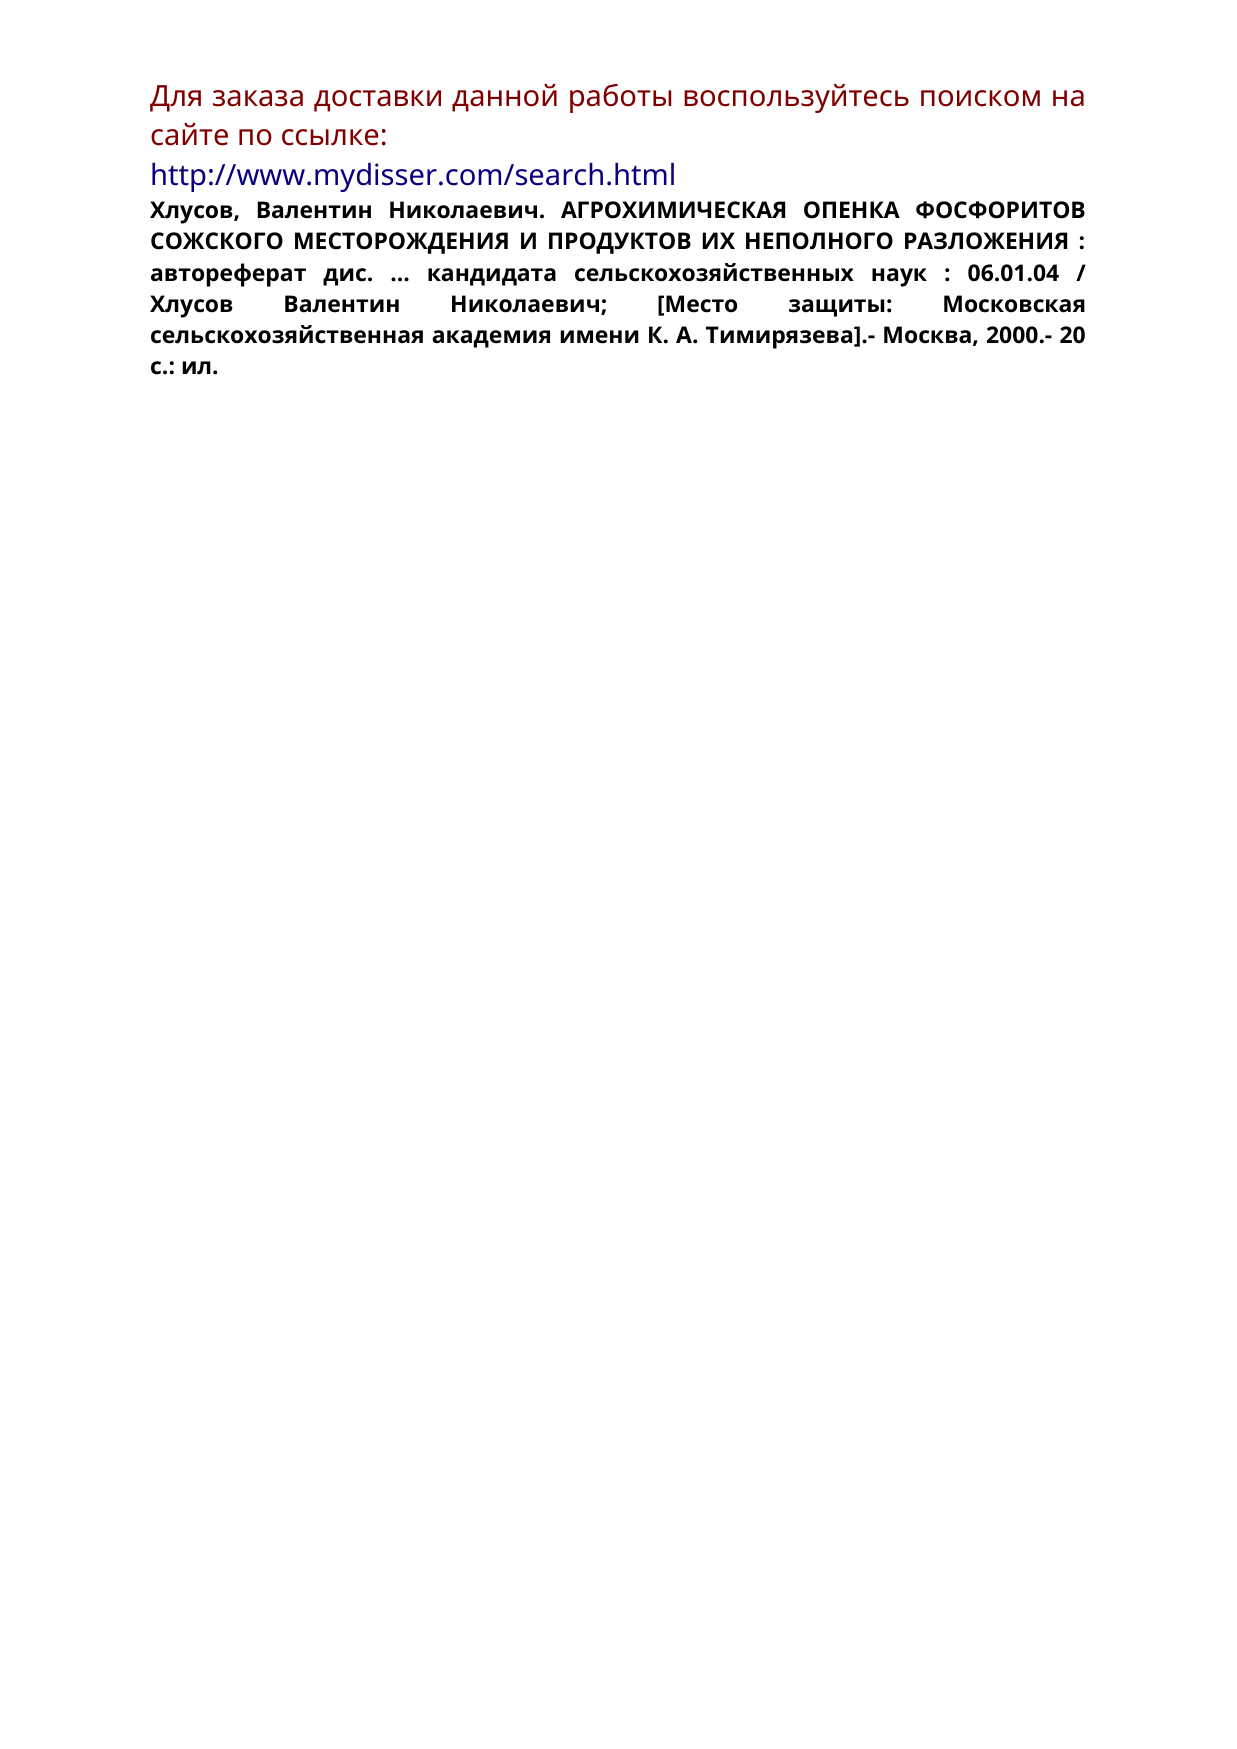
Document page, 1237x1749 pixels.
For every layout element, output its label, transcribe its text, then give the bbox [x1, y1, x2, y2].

text Хлусов, Валентин Николаевич. АГРОХИМИЧЕСКАЯ ОПЕНКА ФОСФОРИТОВ СОЖСКОГО МЕСТОРОЖДЕНИЯ И ПРОДУКТОВ ИХ НЕПОЛНОГО РАЗЛОЖЕНИЯ : автореферат дис. ... кандидата сельскохозяйственных наук : 06.01.04 / Хлусов Валентин Николаевич; [Место защиты: Московская сельскохозяйственная академия имени К. А. Тимирязева].- Москва, 2000.- 20 с.: ил. [150, 194, 1086, 382]
